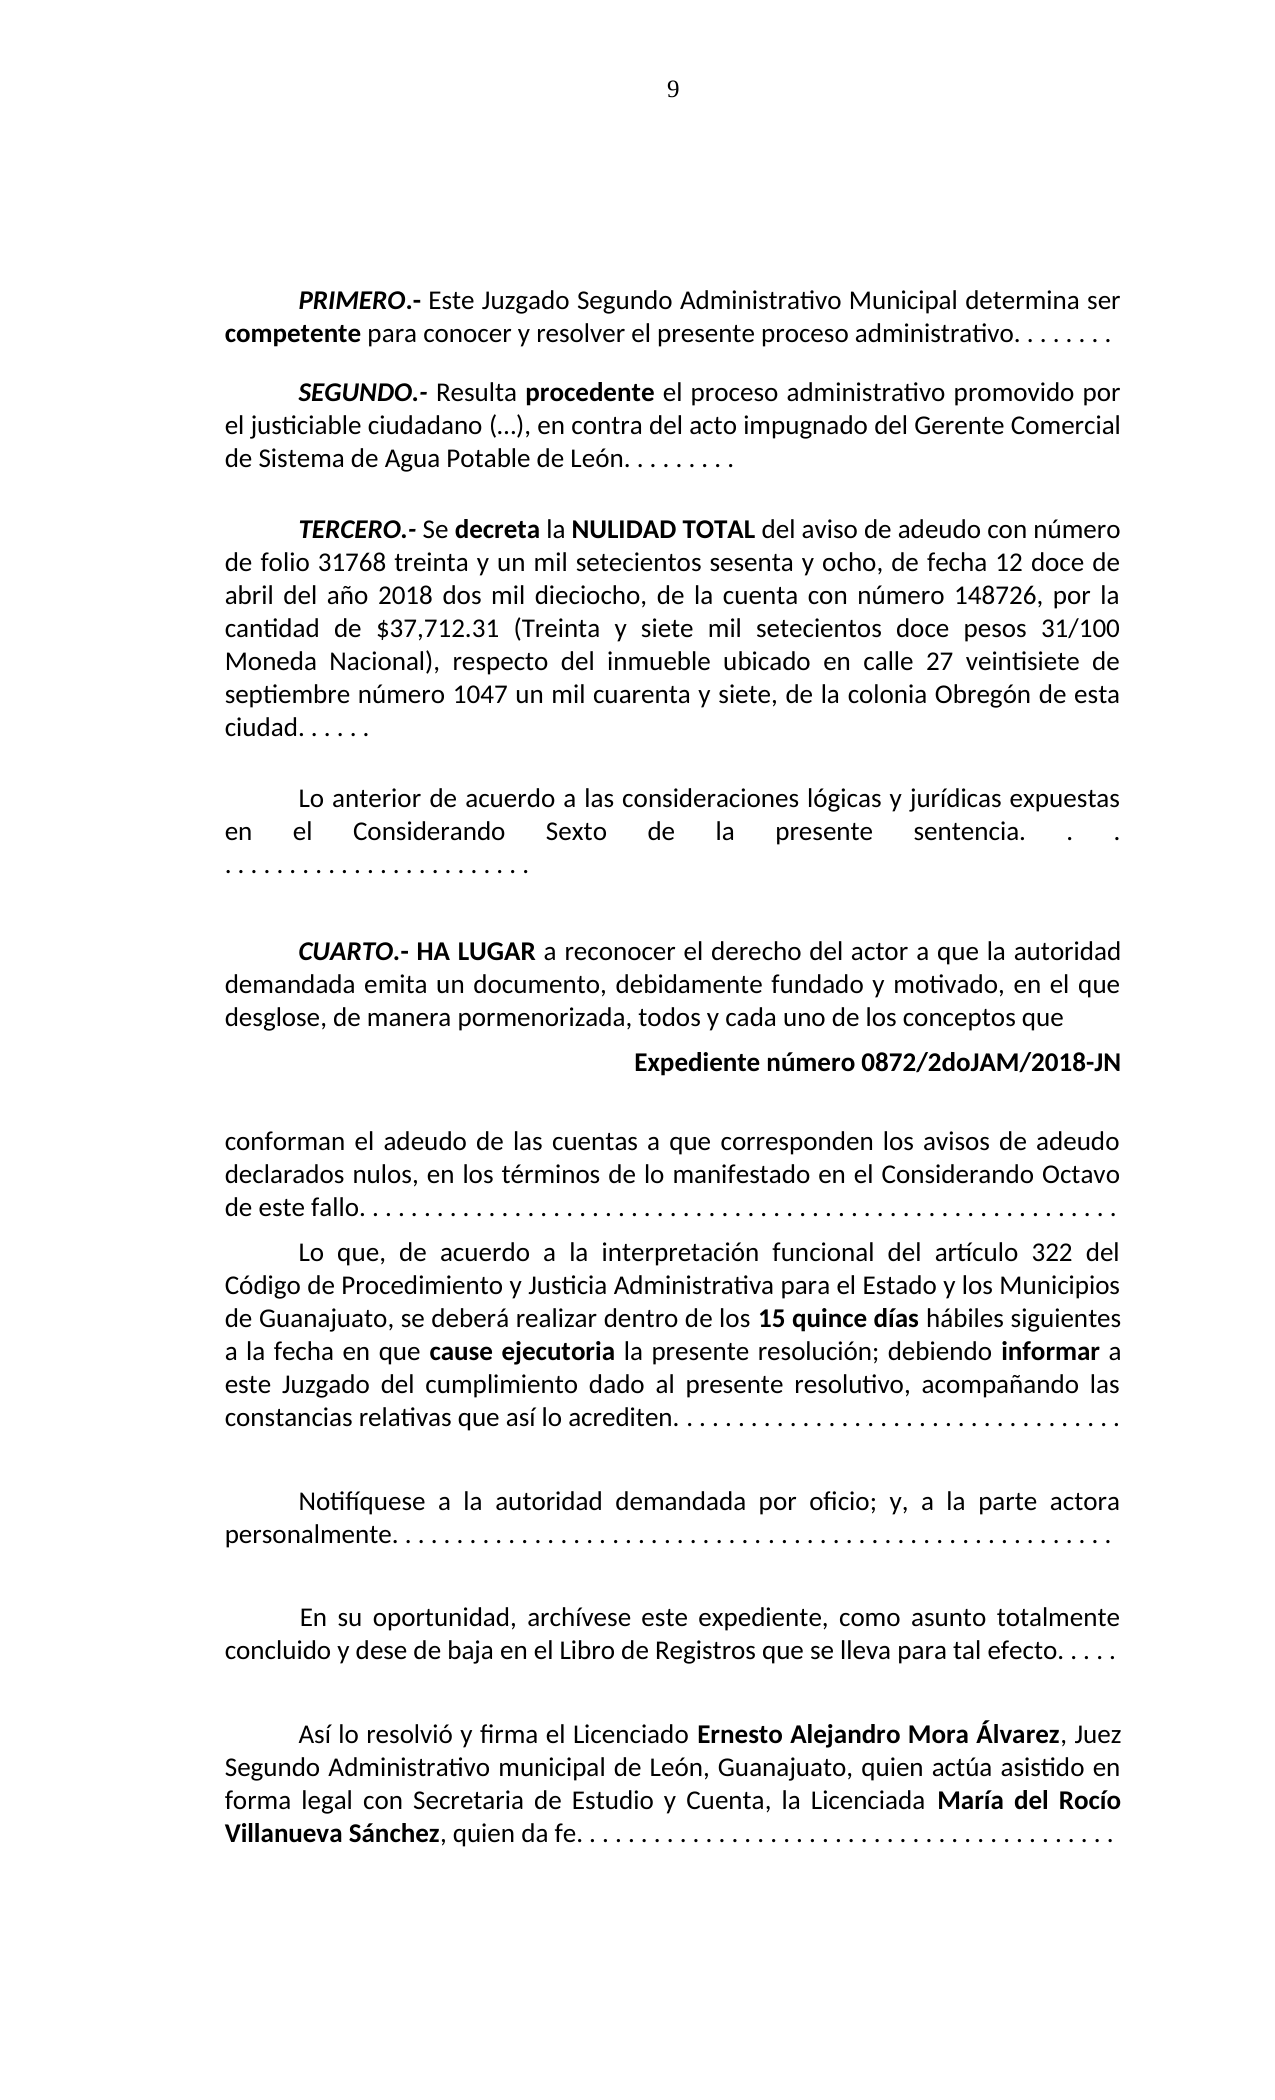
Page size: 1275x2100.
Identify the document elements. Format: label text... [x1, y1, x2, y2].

text CUARTO.- HA LUGAR a reconocer el derecho del actor a que la autoridad demandada emita un documento, debidamente fundado y motivado, en el que desglose, de manera pormenorizada, todos y cada uno de los conceptos que [224, 934, 1121, 1033]
text En su oportunidad, archívese este expediente, como asunto totalmente concluido y dese de baja en el Libro de Registros que se lleva para tal efecto. . . . . [224, 1601, 1121, 1667]
text conforman el adeudo de las cuentas a que corresponden los avisos de adeudo declarados nulos, en los términos de lo manifestado en el Considerando Octavo de este fallo. . . . . . . . . . . . . . . . . . . . . . . . . . . . . . . . . . . . . . . . . . . . . . . . . . . . . . . . . . . [224, 1124, 1121, 1223]
text Notifíquese a la autoridad demandada por oficio; y, a la parte actora personalmente. . . . . . . . . . . . . . . . . . . . . . . . . . . . . . . . . . . . . . . . . . . . . . . . . . . . . . . . [224, 1484, 1121, 1550]
text TERCERO.- Se decreta la NULIDAD TOTAL del aviso de adeudo con número de folio 31768 treinta y un mil setecientos sesenta y ocho, de fecha 12 doce de abril del año 2018 dos mil dieciocho, de la cuenta con número 148726, por la cantidad de $37,712.31 (Treinta y siete mil setecientos doce pesos 31/100 Moneda Nacional), respecto del inmueble ubicado en calle 27 veintisiete de septiembre número 1047 un mil cuarenta y siete, de la colonia Obregón de esta ciudad. . . . . . [224, 512, 1121, 743]
text Lo que, de acuerdo a la interpretación funcional del artículo 322 del Código de Procedimiento y Justicia Administrativa para el Estado y los Municipios de Guanajuato, se deberá realizar dentro de los 15 quince días hábiles siguientes a la fecha en que cause ejecutoria la presente resolución; debiendo informar a este Juzgado del cumplimiento dado al presente resolutivo, acompañando las constancias relativas que así lo acrediten. . . . . . . . . . . . . . . . . . . . . . . . . . . . . . . . . . . [224, 1236, 1121, 1434]
text Expediente número 0872/2doJAM/2018-JN [224, 1045, 1121, 1078]
text Así lo resolvió y firma el Licenciado Ernesto Alejandro Mora Álvarez, Juez Segundo Administrativo municipal de León, Guanajuato, quien actúa asistido en forma legal con Secretaria de Estudio y Cuenta, la Licenciada María del Rocío Villanueva Sánchez, quien da fe. . . . . . . . . . . . . . . . . . . . . . . . . . . . . . . . . . . . . . . . . . [224, 1717, 1121, 1849]
text SEGUNDO.- Resulta procedente el proceso administrativo promovido por el justiciable ciudadano (…), en contra del acto impugnado del Gerente Comercial de Sistema de Agua Potable de León. . . . . . . . . [224, 375, 1121, 474]
text PRIMERO.- Este Juzgado Segundo Administrativo Municipal determina ser competente para conocer y resolver el presente proceso administrativo. . . . . . . . [224, 283, 1121, 349]
text Lo anterior de acuerdo a las consideraciones lógicas y jurídicas expuestas en el Considerando Sexto de la presente sentencia. . . . . . . . . . . . . . . . . . . . . . . . . . . [224, 781, 1121, 880]
